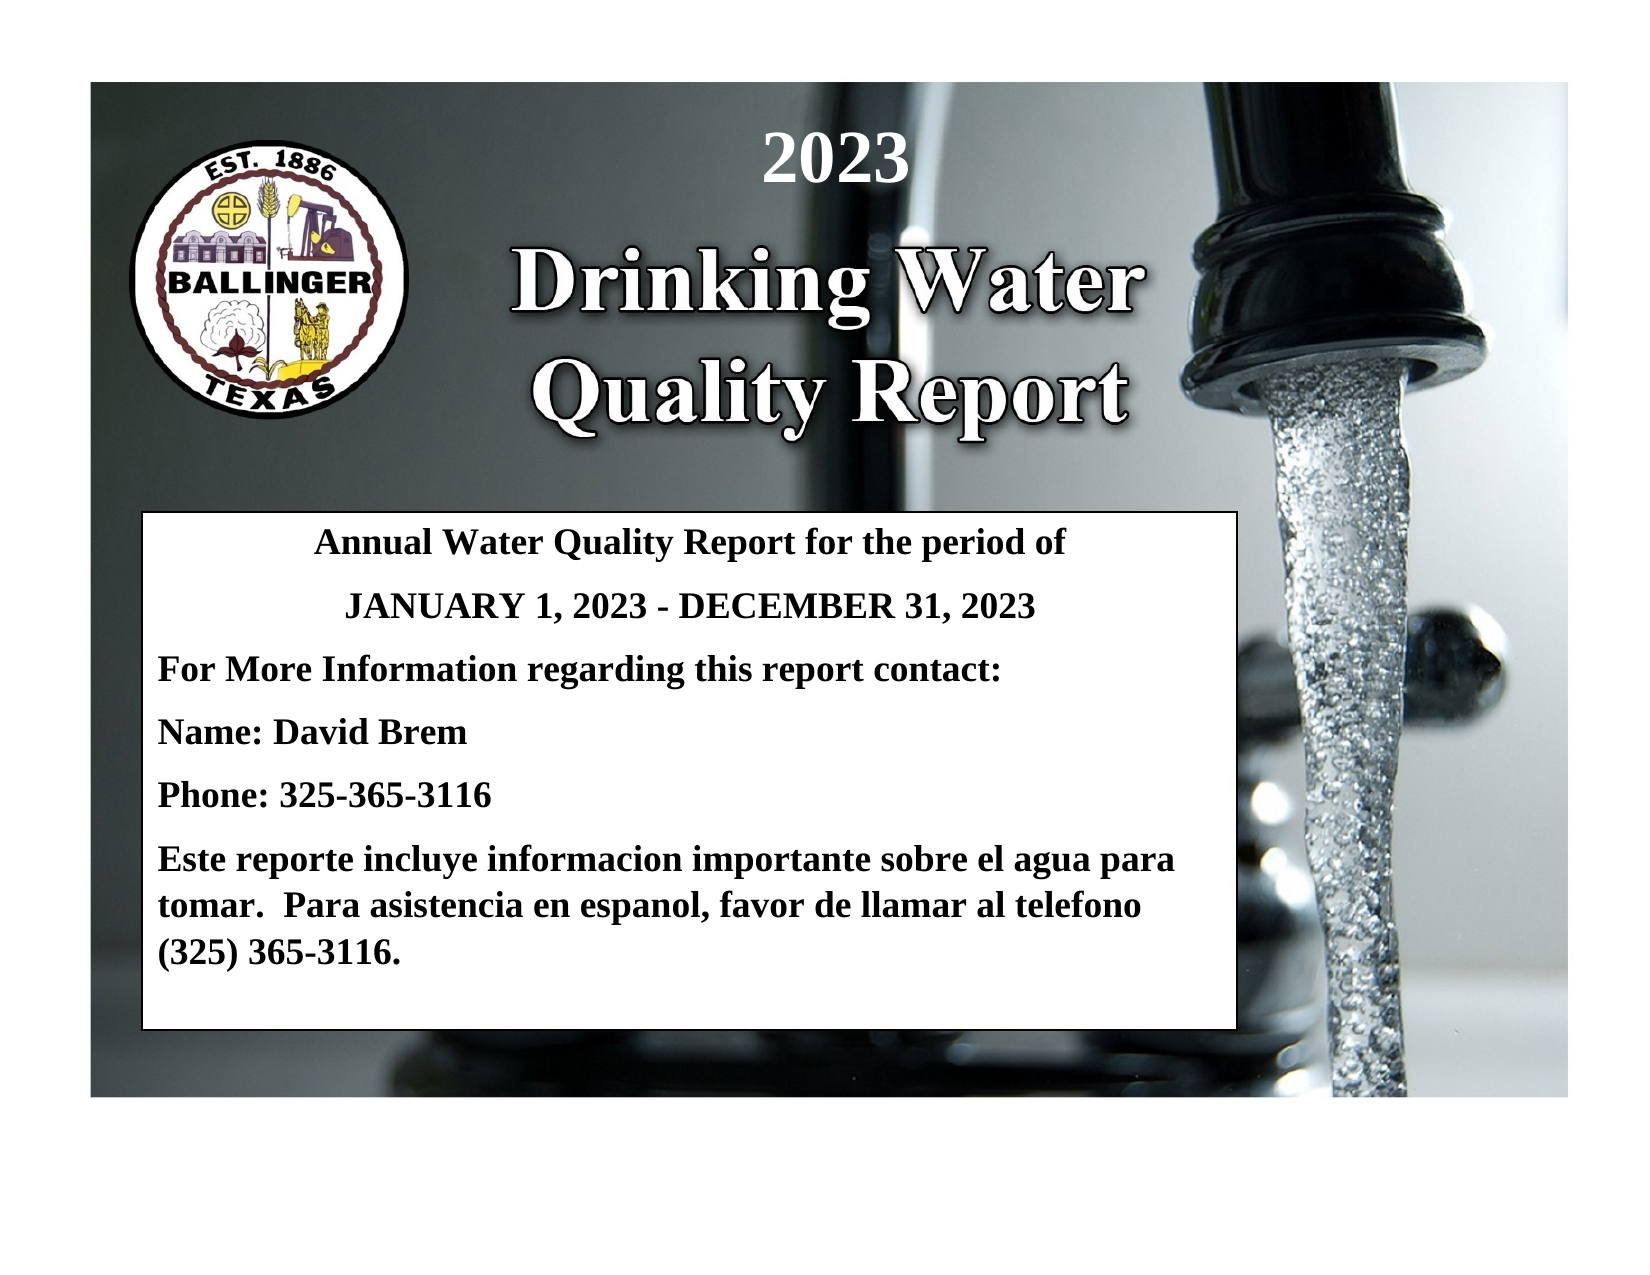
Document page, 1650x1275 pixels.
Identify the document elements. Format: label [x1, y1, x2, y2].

picture [43, 37, 1612, 1146]
